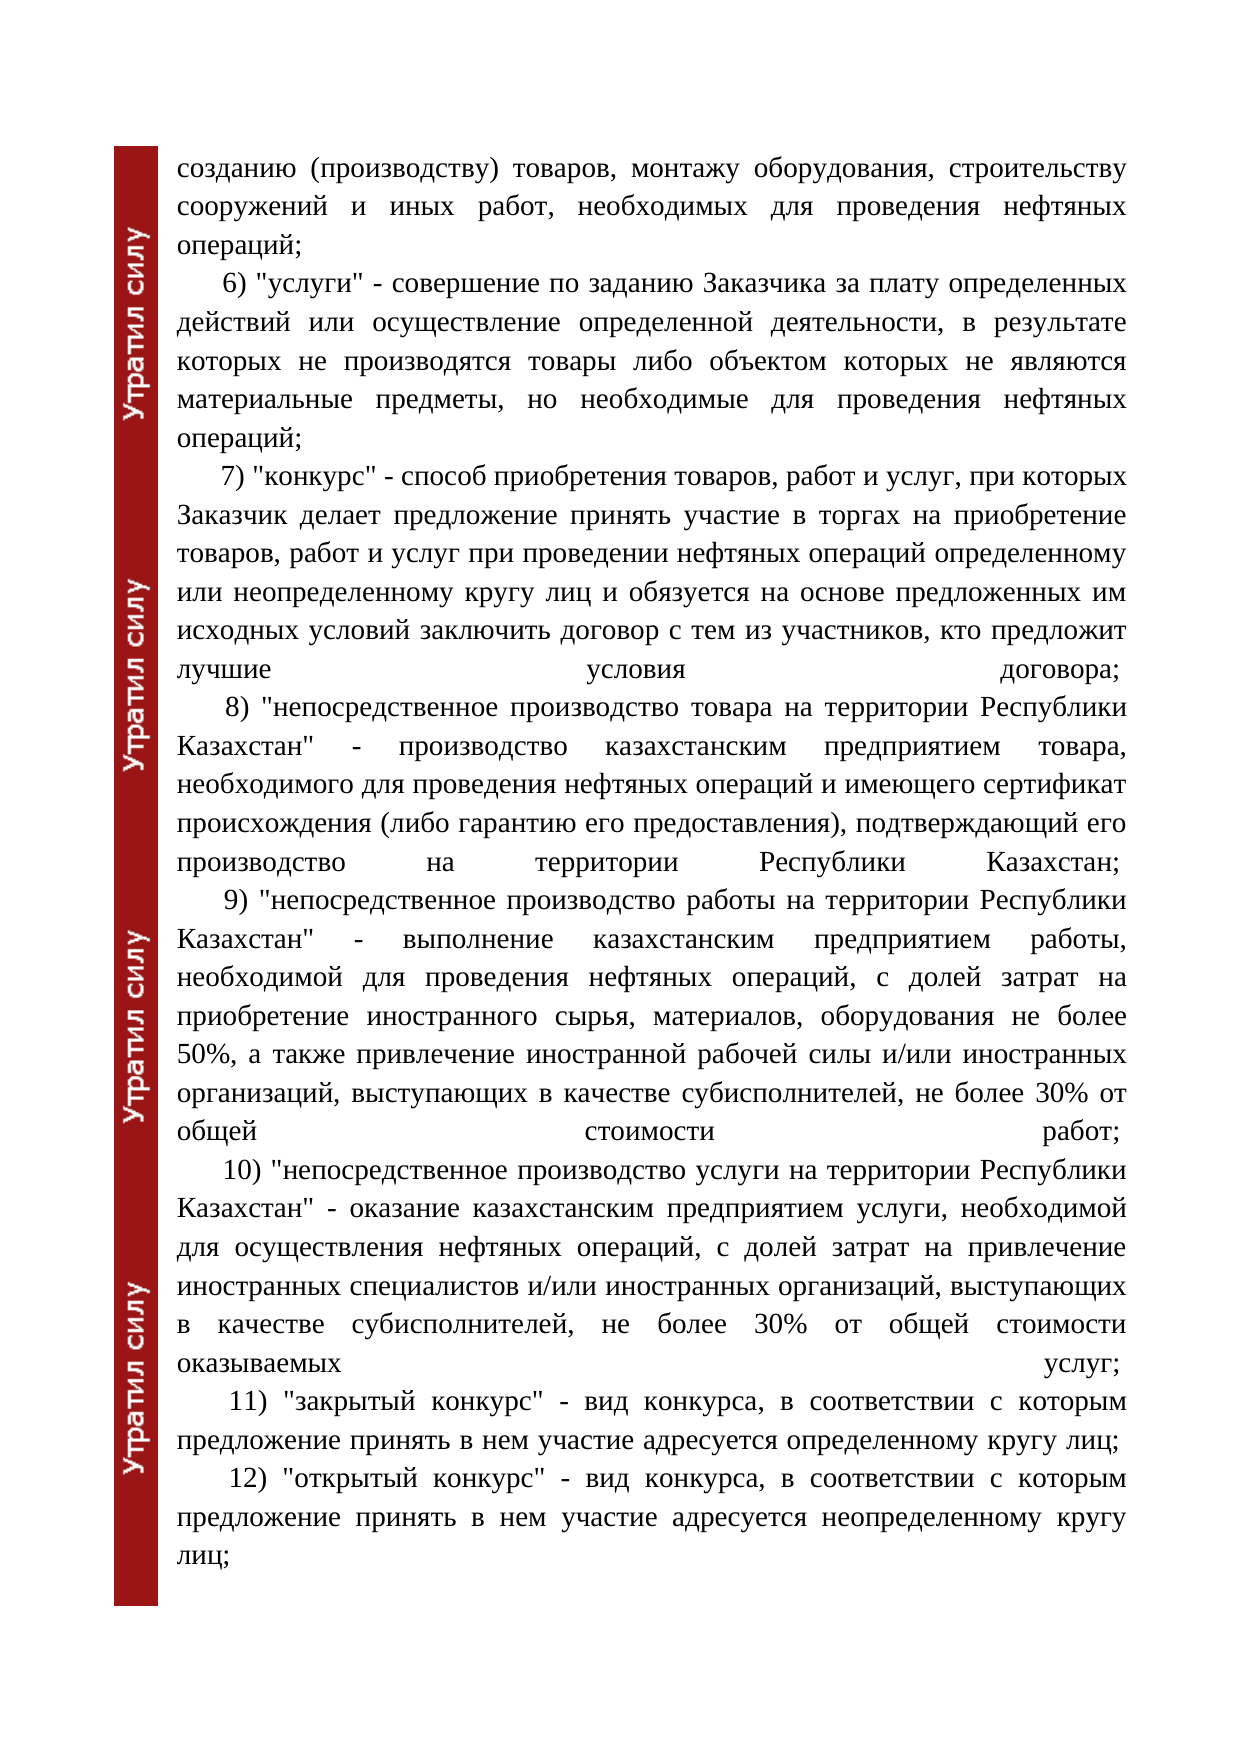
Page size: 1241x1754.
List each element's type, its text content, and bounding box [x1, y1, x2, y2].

picture [114, 146, 158, 150]
picture [114, 1571, 158, 1606]
